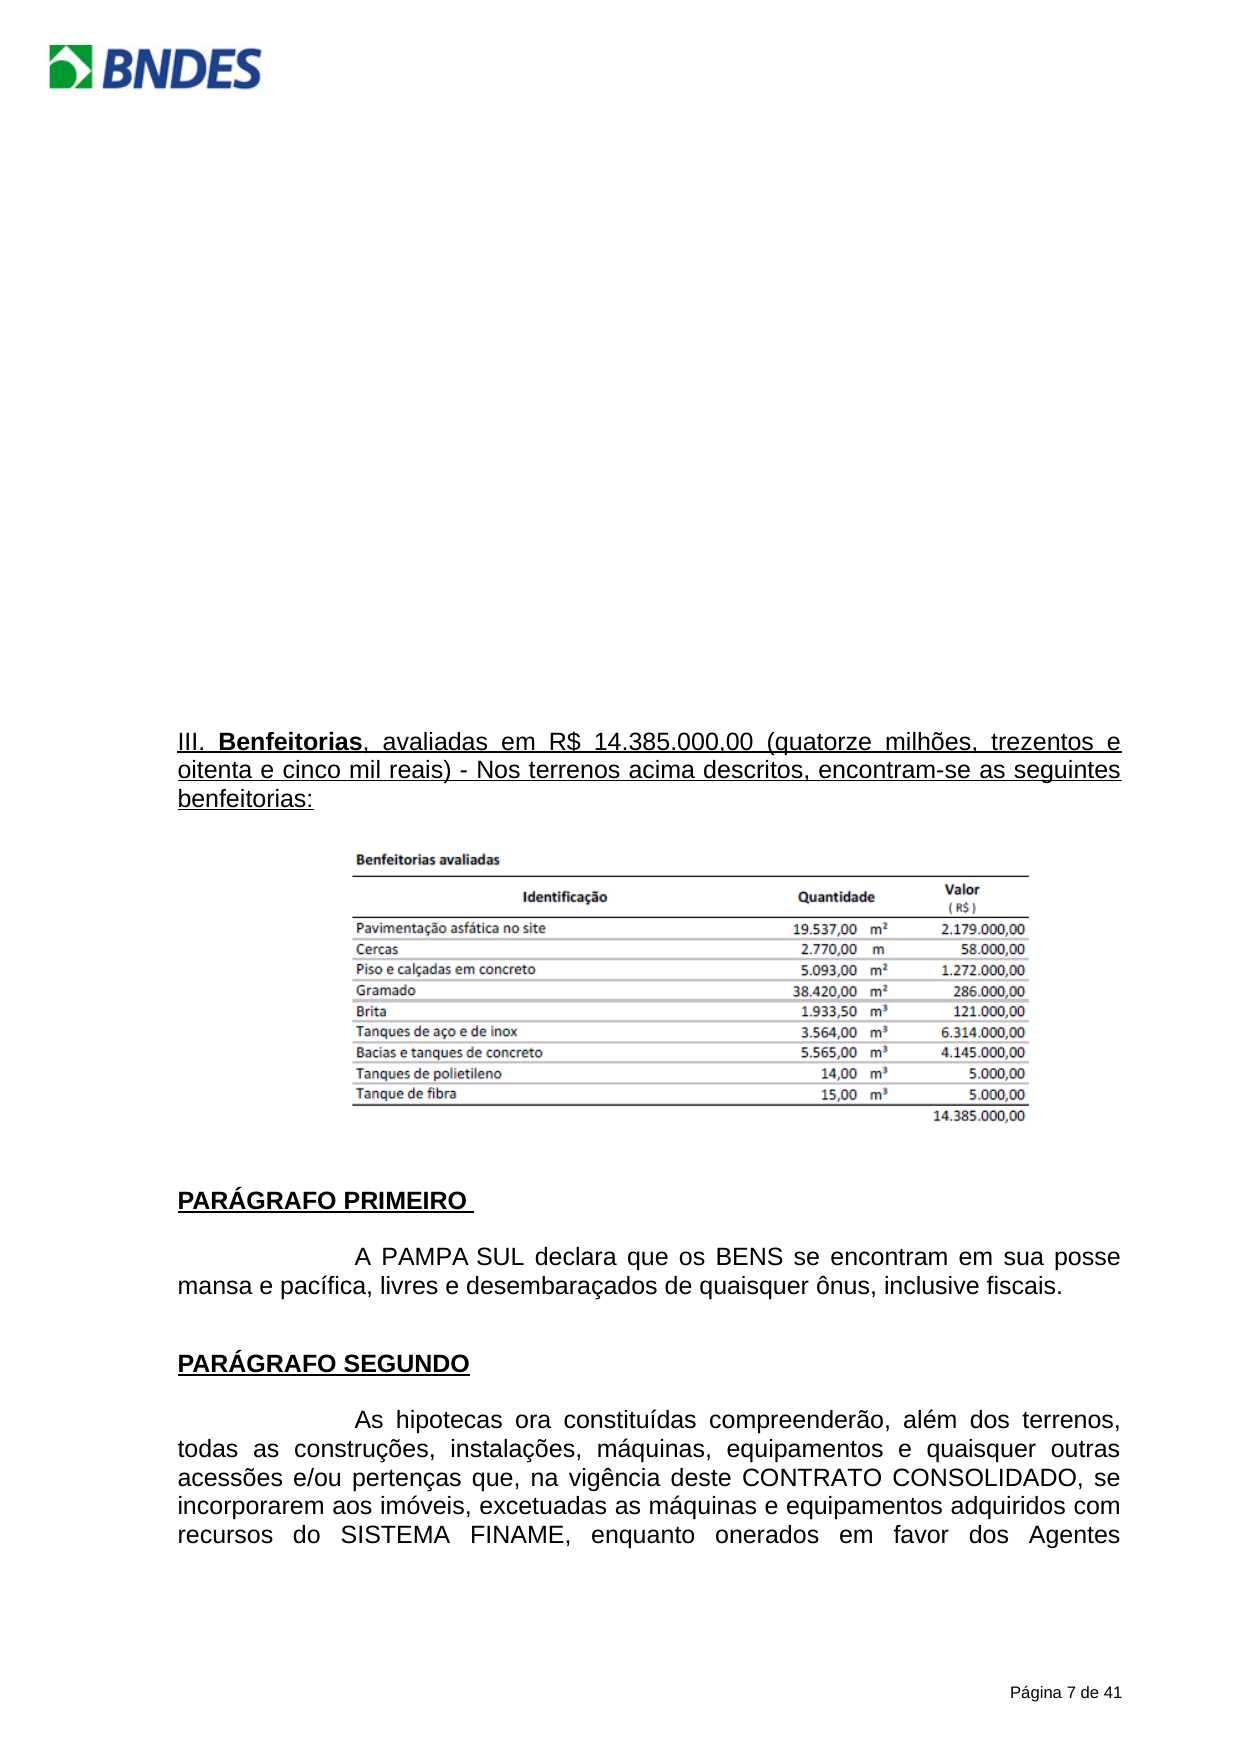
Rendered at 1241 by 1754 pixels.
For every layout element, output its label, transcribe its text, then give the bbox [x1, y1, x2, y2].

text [177, 1405, 1122, 1549]
picture [49, 45, 263, 91]
subtitle PARÁGRAFO PRIMEIRO [177, 1024, 1122, 1215]
text III. Benfeitorias, avaliadas em R$ 14.385.000,00 (quatorze milhões, trezentos e oitenta e cinco mil reais) - Nos terrenos acima descritos, encontram-se as seguintes benfeitorias: [177, 726, 1122, 751]
text A PAMPA SUL declara que os BENS se encontram em sua posse mansa e pacífica, livres e desembaraçados de quaisquer ônus, inclusive fiscais. [177, 1242, 1122, 1299]
subtitle PARÁGRAFO SEGUNDO [177, 1349, 1122, 1378]
picture [345, 846, 1039, 1137]
text III. Benfeitorias, avaliadas em R$ 14.385.000,00 (quatorze milhões, trezentos e oitenta e cinco mil reais) - Nos terrenos acima descritos, encontram-se as seguintes benfeitorias: [177, 753, 1122, 780]
text III. Benfeitorias, avaliadas em R$ 14.385.000,00 (quatorze milhões, trezentos e oitenta e cinco mil reais) - Nos terrenos acima descritos, encontram-se as seguintes benfeitorias: [177, 781, 1122, 813]
